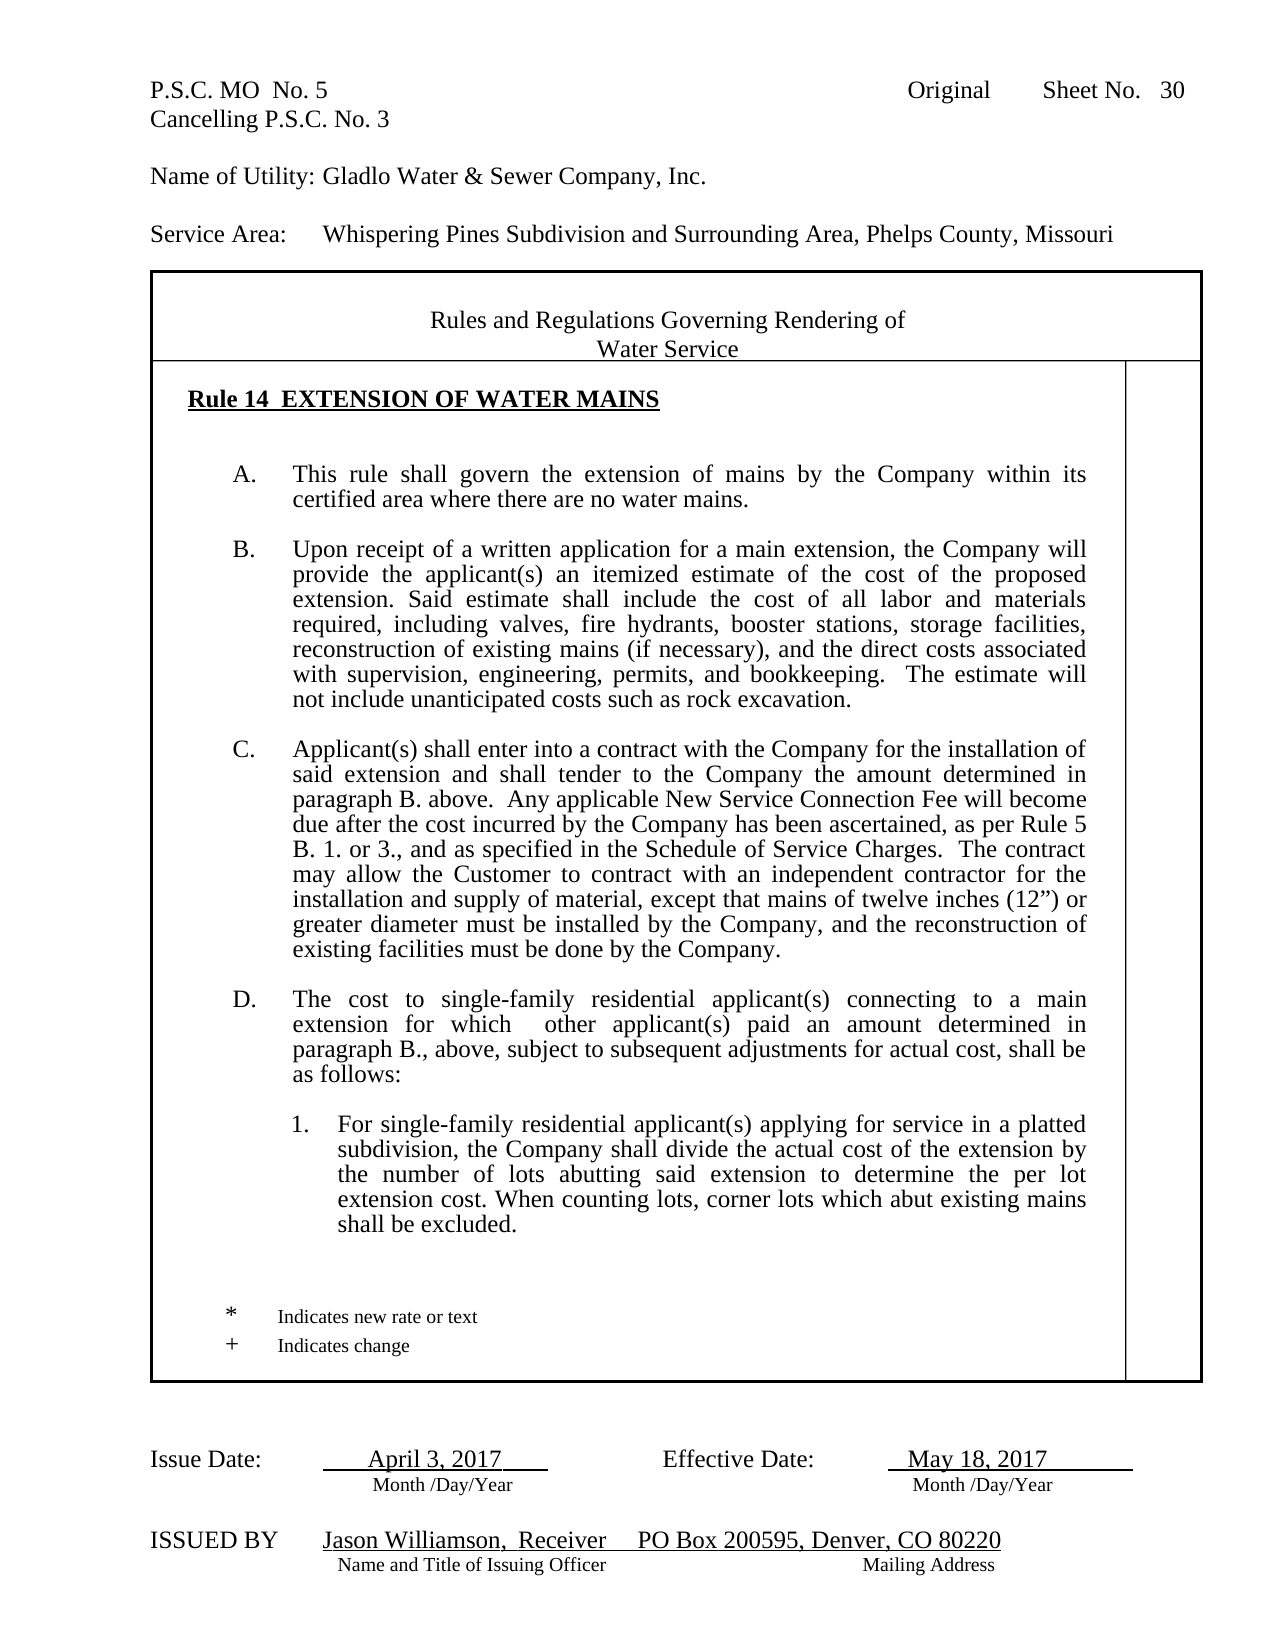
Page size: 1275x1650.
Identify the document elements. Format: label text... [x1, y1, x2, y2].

list This rule shall govern the extension of mains by the Company within its certified area where there are no water mains. [232, 462, 1087, 512]
text Rule 14 EXTENSION OF WATER MAINS [187, 387, 1087, 412]
list Applicant(s) shall enter into a contract with the Company for the installation of said extension and shall tender to the Company the amount determined in paragraph B. above. Any applicable New Service Connection Fee will become due after the cost incurred by the Company has been ascertained, as per Rule 5 B. 1. or 3., and as specified in the Schedule of Service Charges. The contract may allow the Customer to contract with an independent contractor for the installation and supply of material, except that mains of twelve inches (12”) or greater diameter must be installed by the Company, and the reconstruction of existing facilities must be done by the Company. [232, 737, 1087, 962]
list The cost to single-family residential applicant(s) connecting to a main extension for which other applicant(s) paid an amount determined in paragraph B., above, subject to subsequent adjustments for actual cost, shall be as follows: [232, 987, 1087, 1087]
list For single-family residential applicant(s) applying for service in a platted subdivision, the Company shall divide the actual cost of the extension by the number of lots abutting said extension to determine the per lot extension cost. When counting lots, corner lots which abut existing mains shall be excluded. [291, 1112, 1087, 1237]
list Upon receipt of a written application for a main extension, the Company will provide the applicant(s) an itemized estimate of the cost of the proposed extension. Said estimate shall include the cost of all labor and materials required, including valves, fire hydrants, booster stations, storage facilities, reconstruction of existing mains (if necessary), and the direct costs associated with supervision, engineering, permits, and bookkeeping. The estimate will not include unanticipated costs such as rock excavation. [232, 537, 1087, 712]
